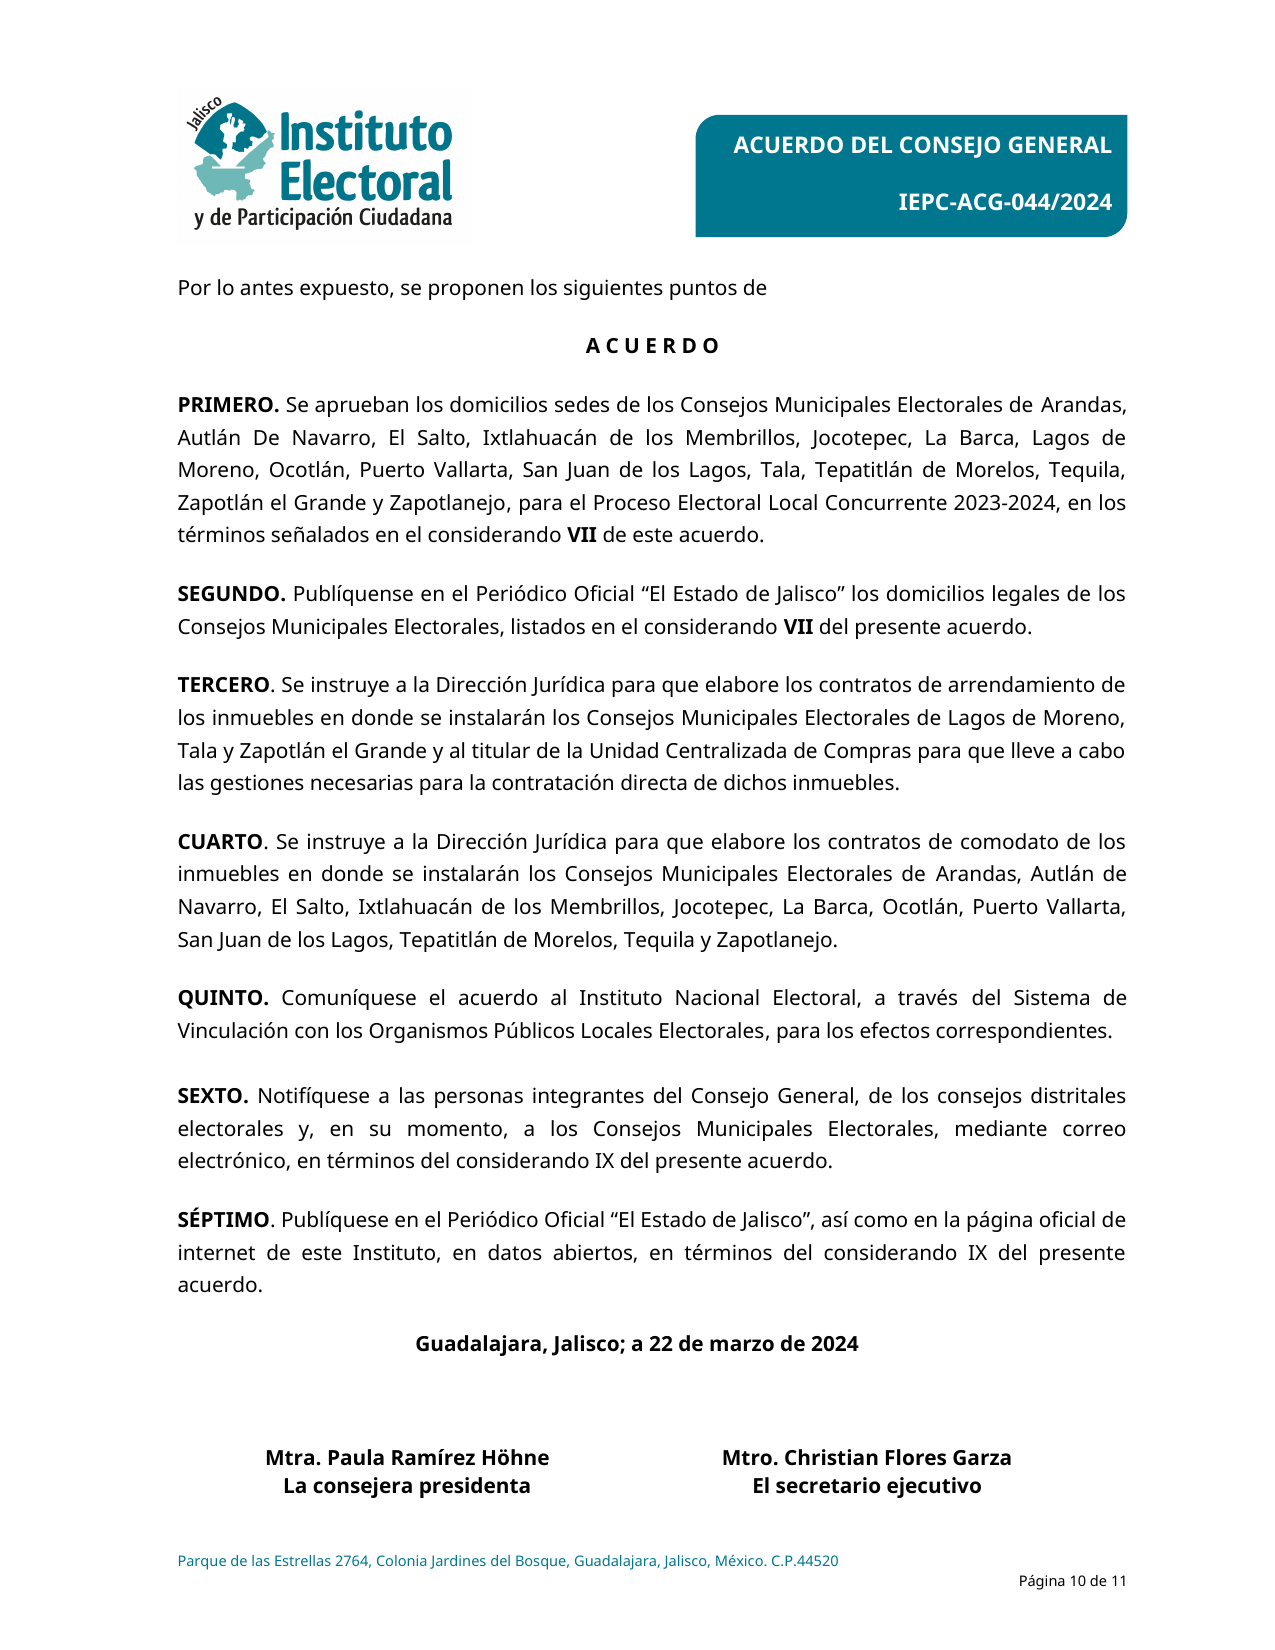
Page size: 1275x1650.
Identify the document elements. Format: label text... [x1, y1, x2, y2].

text SEXTO. Notifíquese a las personas integrantes del Consejo General, de los consejos distritales electorales y, en su momento, a los Consejos Municipales Electorales, mediante correo electrónico, en términos del considerando IX del presente acuerdo. [177, 1081, 1127, 1175]
table_cell Mtro. Christian Flores Garza El secretario ejecutivo [637, 1358, 1097, 1499]
picture [177, 87, 473, 245]
text SÉPTIMO. Publíquese en el Periódico Oficial “El Estado de Jalisco”, así como en la página oficial de internet de este Instituto, en datos abiertos, en términos del considerando IX del presente acuerdo. [177, 1205, 1127, 1299]
table_header Guadalajara, Jalisco; a 22 de marzo de 2024 [177, 1329, 1097, 1357]
text TERCERO. Se instruye a la Dirección Jurídica para que elabore los contratos de arrendamiento de los inmuebles en donde se instalarán los Consejos Municipales Electorales de Lagos de Moreno, Tala y Zapotlán el Grande y al titular de la Unidad Centralizada de Compras para que lleve a cabo las gestiones necesarias para la contratación directa de dichos inmuebles. [177, 671, 1127, 797]
text QUINTO. Comuníquese el acuerdo al Instituto Nacional Electoral, a través del Sistema de Vinculación con los Organismos Públicos Locales Electorales, para los efectos correspondientes. [177, 983, 1127, 1044]
table_cell Mtra. Paula Ramírez Höhne La consejera presidenta [177, 1358, 637, 1499]
text CUARTO. Se instruye a la Dirección Jurídica para que elabore los contratos de comodato de los inmuebles en donde se instalarán los Consejos Municipales Electorales de Arandas, Autlán de Navarro, El Salto, Ixtlahuacán de los Membrillos, Jocotepec, La Barca, Ocotlán, Puerto Vallarta, San Juan de los Lagos, Tepatitlán de Morelos, Tequila y Zapotlanejo. [177, 827, 1127, 953]
text A C U E R D O [177, 332, 1127, 360]
text Por lo antes expuesto, se proponen los siguientes puntos de [177, 273, 1127, 301]
text SEGUNDO. Publíquense en el Periódico Oficial “El Estado de Jalisco” los domicilios legales de los Consejos Municipales Electorales, listados en el considerando VII del presente acuerdo. [177, 579, 1127, 640]
text PRIMERO. Se aprueban los domicilios sedes de los Consejos Municipales Electorales de Arandas, Autlán De Navarro, El Salto, Ixtlahuacán de los Membrillos, Jocotepec, La Barca, Lagos de Moreno, Ocotlán, Puerto Vallarta, San Juan de los Lagos, Tala, Tepatitlán de Morelos, Tequila, Zapotlán el Grande y Zapotlanejo, para el Proceso Electoral Local Concurrente 2023-2024, en los términos señalados en el considerando VII de este acuerdo. [177, 390, 1127, 549]
